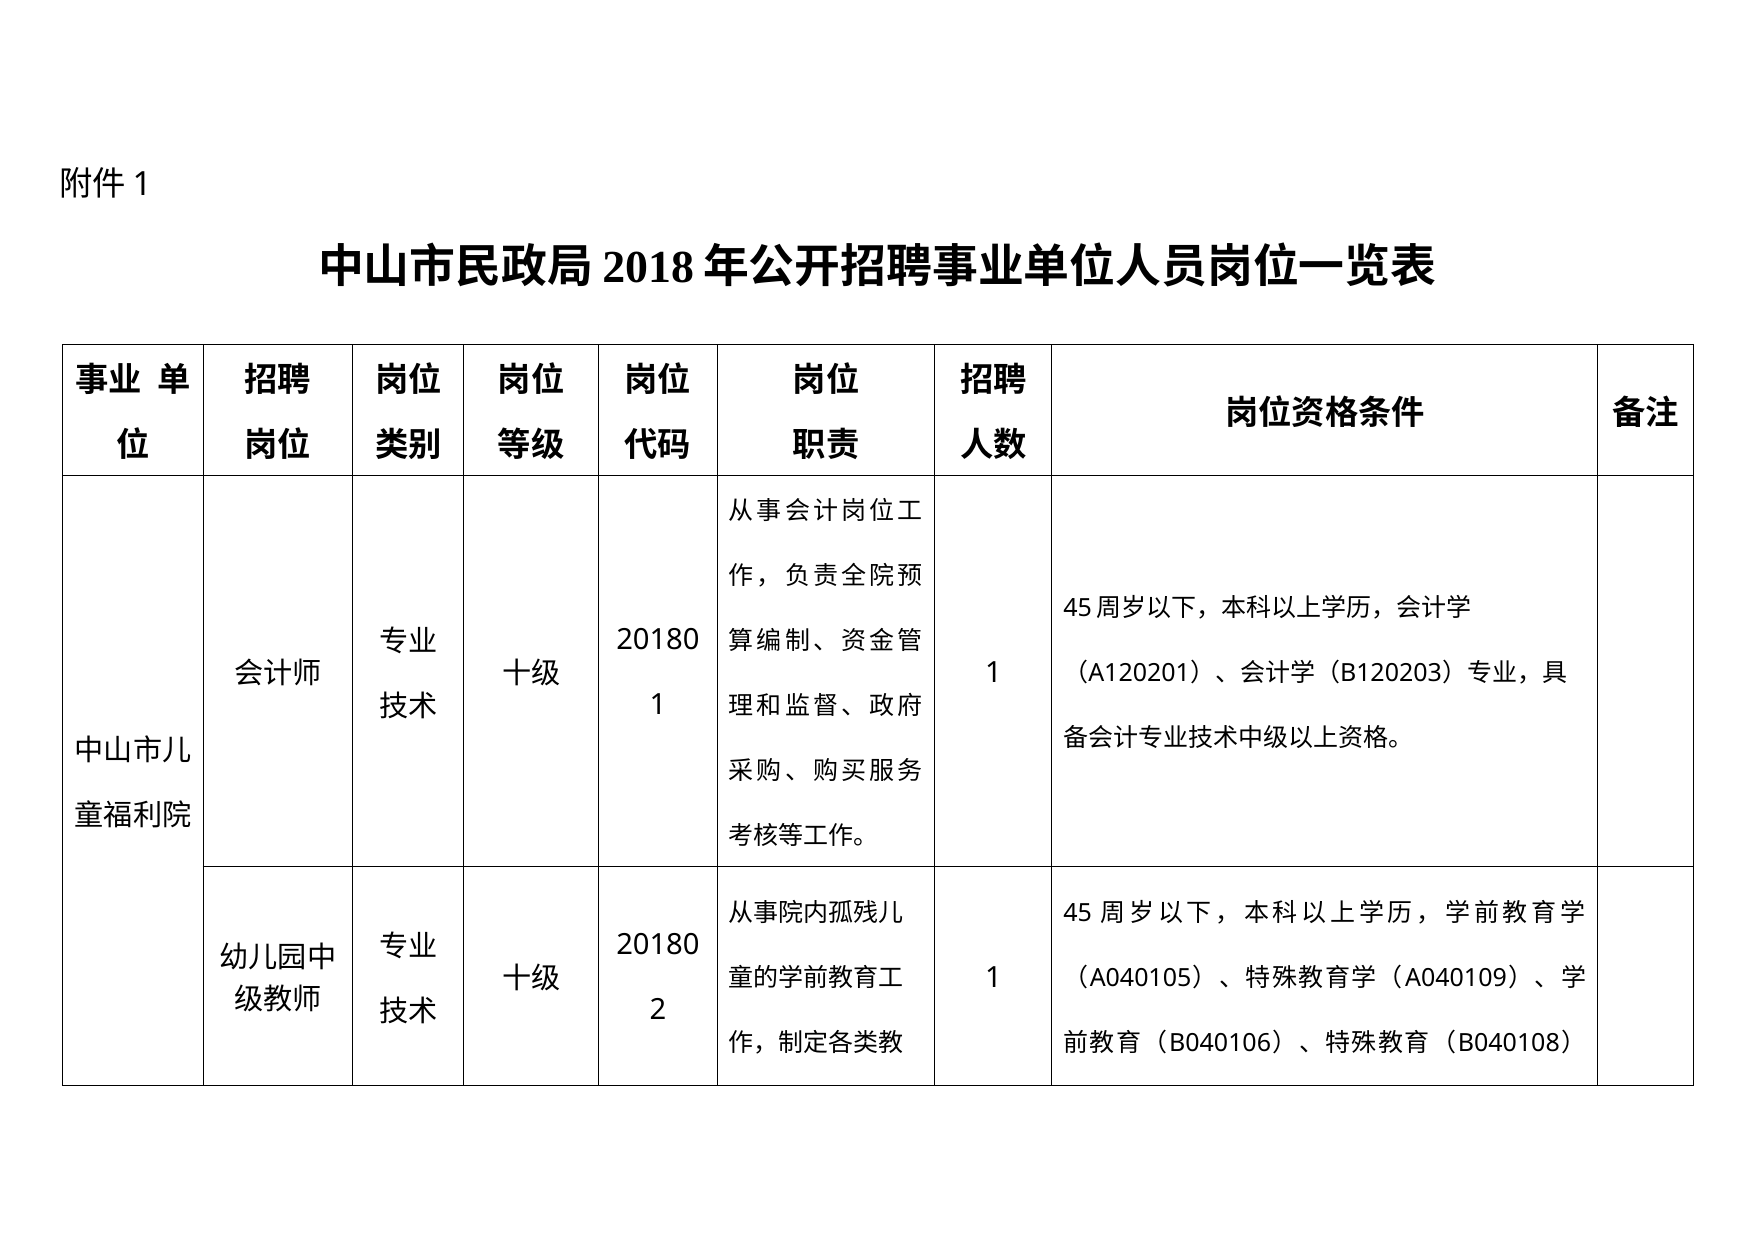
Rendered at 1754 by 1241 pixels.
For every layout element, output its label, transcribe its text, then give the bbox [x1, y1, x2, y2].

table_cell 201802 [599, 867, 717, 1085]
text 中山市民政局2018年公开招聘事业单位人员岗位一览表 [59, 214, 1695, 311]
table_header 岗位 等级 [464, 345, 598, 475]
table_cell 1 [935, 476, 1051, 866]
table_cell 十级 [464, 867, 598, 1085]
table_cell 1 [935, 867, 1051, 1085]
table_header 岗位 职责 [718, 345, 934, 475]
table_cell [718, 867, 934, 1085]
table_header 招聘 岗位 [204, 345, 352, 475]
table_cell 会计师 [204, 476, 352, 866]
table_cell 十级 [464, 476, 598, 866]
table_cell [1052, 867, 1597, 1085]
table_header 岗位 类别 [353, 345, 463, 475]
table_header 岗位 代码 [599, 345, 717, 475]
table_cell 中山市儿童福利院 [63, 476, 203, 1085]
table_cell 45周岁以下，本科以上学历，会计学（A120201）、会计学（B120203）专业，具备会计专业技术中级以上资格。 [1052, 476, 1597, 866]
table_header 事业 单位 [63, 345, 203, 475]
table_cell [1598, 867, 1693, 1085]
table_header 备注 [1598, 345, 1693, 475]
table_cell 幼儿园中级教师 [204, 867, 352, 1085]
table_cell 专业 技术 [353, 867, 463, 1085]
table_header 招聘人数 [935, 345, 1051, 475]
table_cell [1598, 476, 1693, 866]
table_cell 从事会计岗位工作，负责全院预算编制、资金管理和监督、政府采购、购买服务考核等工作。 [718, 476, 934, 866]
text 附件1 [59, 149, 1695, 214]
table_cell 201801 [599, 476, 717, 866]
table_header 岗位资格条件 [1052, 345, 1597, 475]
table_cell 专业 技术 [353, 476, 463, 866]
